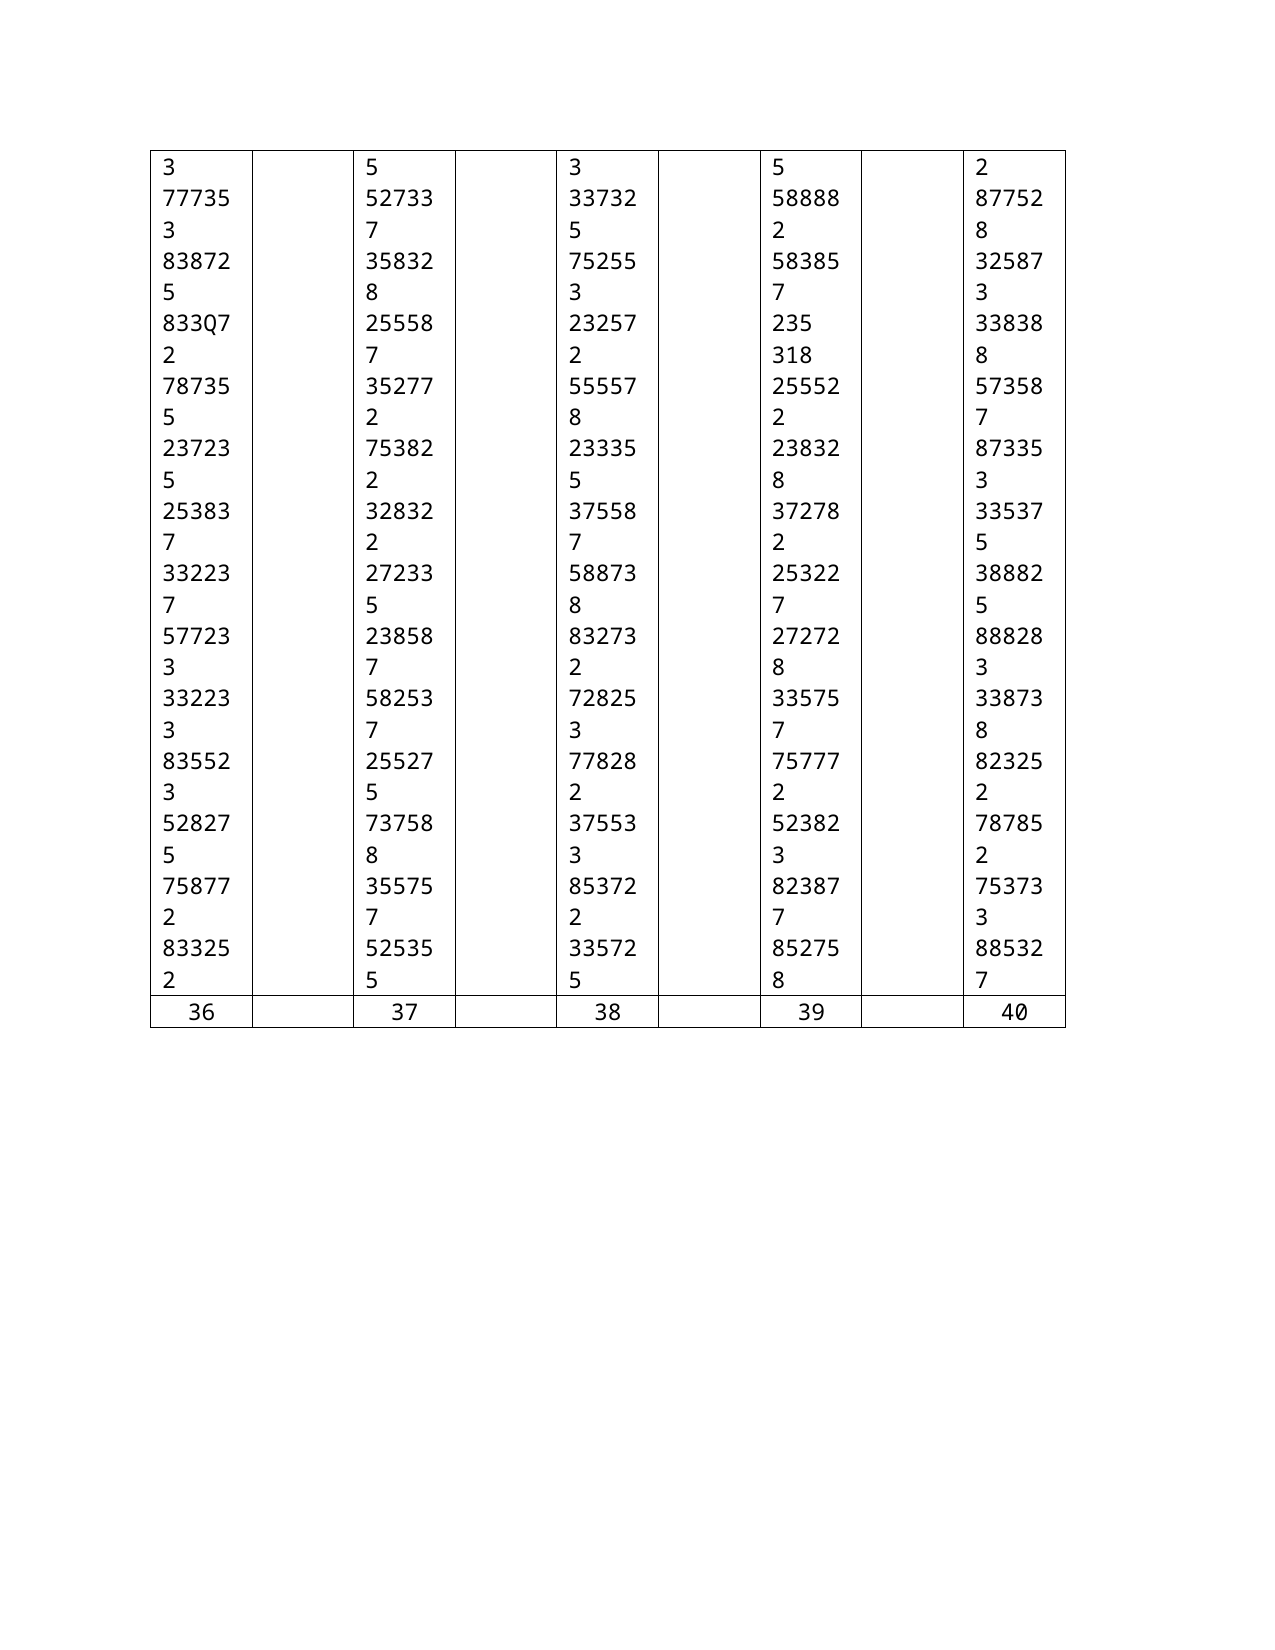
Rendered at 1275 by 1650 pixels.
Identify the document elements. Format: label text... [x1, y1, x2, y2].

table_cell [862, 151, 963, 995]
table_cell [659, 151, 760, 995]
table_cell [253, 151, 353, 995]
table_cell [151, 151, 252, 995]
table_cell [456, 996, 556, 1027]
table_cell [862, 996, 963, 1027]
table_cell 38 [557, 996, 658, 1027]
table_cell [456, 151, 556, 995]
table_cell 37 [354, 996, 455, 1027]
table_cell 36 [151, 996, 252, 1027]
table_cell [964, 151, 1065, 995]
table_cell 39 [761, 996, 861, 1027]
table_cell [659, 996, 760, 1027]
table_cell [354, 151, 455, 995]
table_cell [761, 151, 861, 995]
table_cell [557, 151, 658, 995]
table_cell 40 [964, 996, 1065, 1027]
table_cell [253, 996, 353, 1027]
